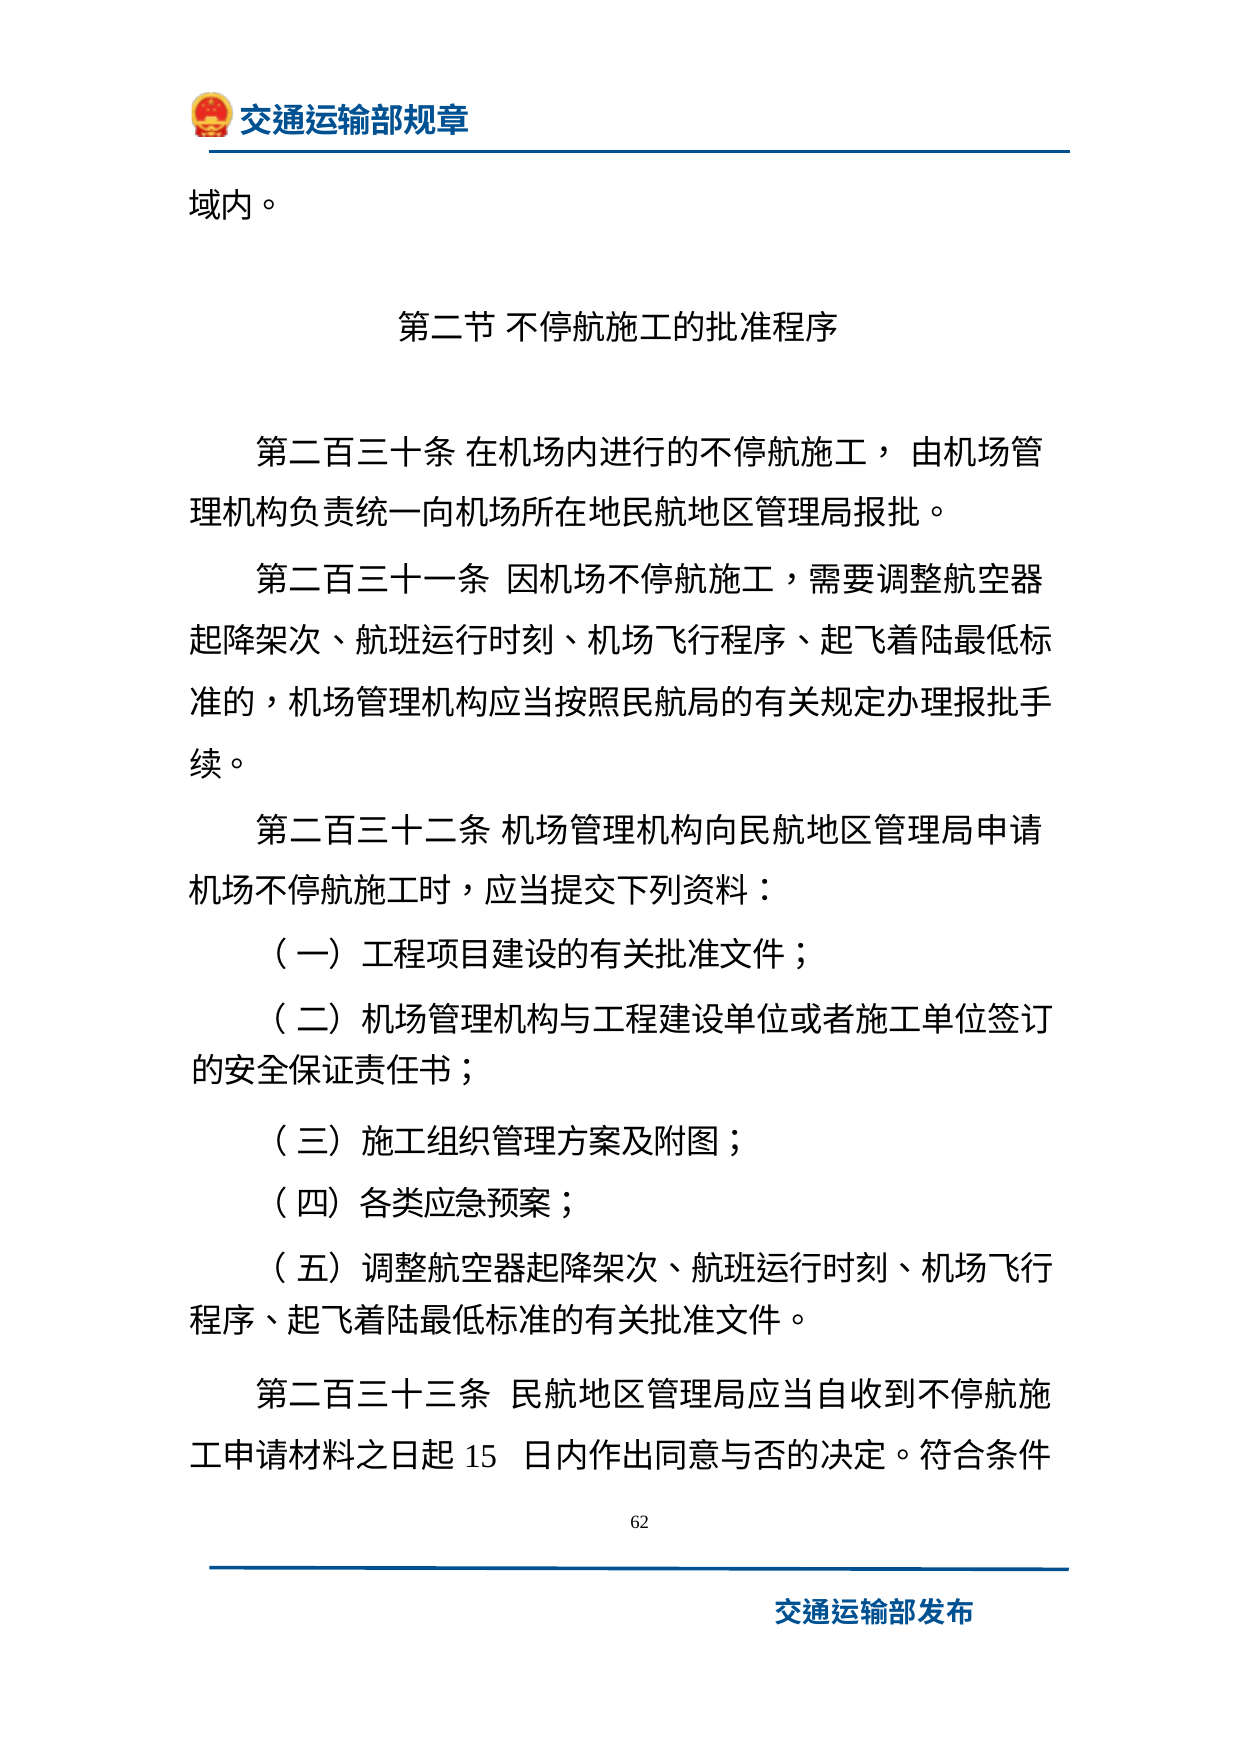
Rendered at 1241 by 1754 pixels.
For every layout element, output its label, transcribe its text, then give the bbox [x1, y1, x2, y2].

text （ 三）施工组织管理方案及附图； [254, 1121, 1054, 1162]
text 第二节 不停航施工的批准程序 [397, 306, 1054, 347]
text 第二百三十二条 机场管理机构向民航地区管理局申请 机场不停航施工时，应当提交下列资料： [188, 807, 1053, 912]
text （ 四）各类应急预案； [254, 1182, 1054, 1224]
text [189, 1371, 1053, 1477]
text （ 二）机场管理机构与工程建设单位或者施工单位签订 的安全保证责任书； [191, 996, 1053, 1093]
text 第二百三十一条 因机场不停航施工，需要调整航空器 起降架次、航班运行时刻、机场飞行程序、起飞着陆最低标 准的，机场管理机构应当按照民航局的有关规定办理报批手 续。 [189, 555, 1053, 786]
text 第二百三十条 在机场内进行的不停航施工， 由机场管 理机构负责统一向机场所在地民航地区管理局报批。 [189, 429, 1053, 534]
text （ 五）调整航空器起降架次、航班运行时刻、机场飞行 程序、起飞着陆最低标准的有关批准文件。 [189, 1245, 1053, 1343]
text （ 一）工程项目建设的有关批准文件； [254, 933, 1054, 974]
picture [191, 92, 234, 137]
text 域内。 [189, 184, 1054, 225]
